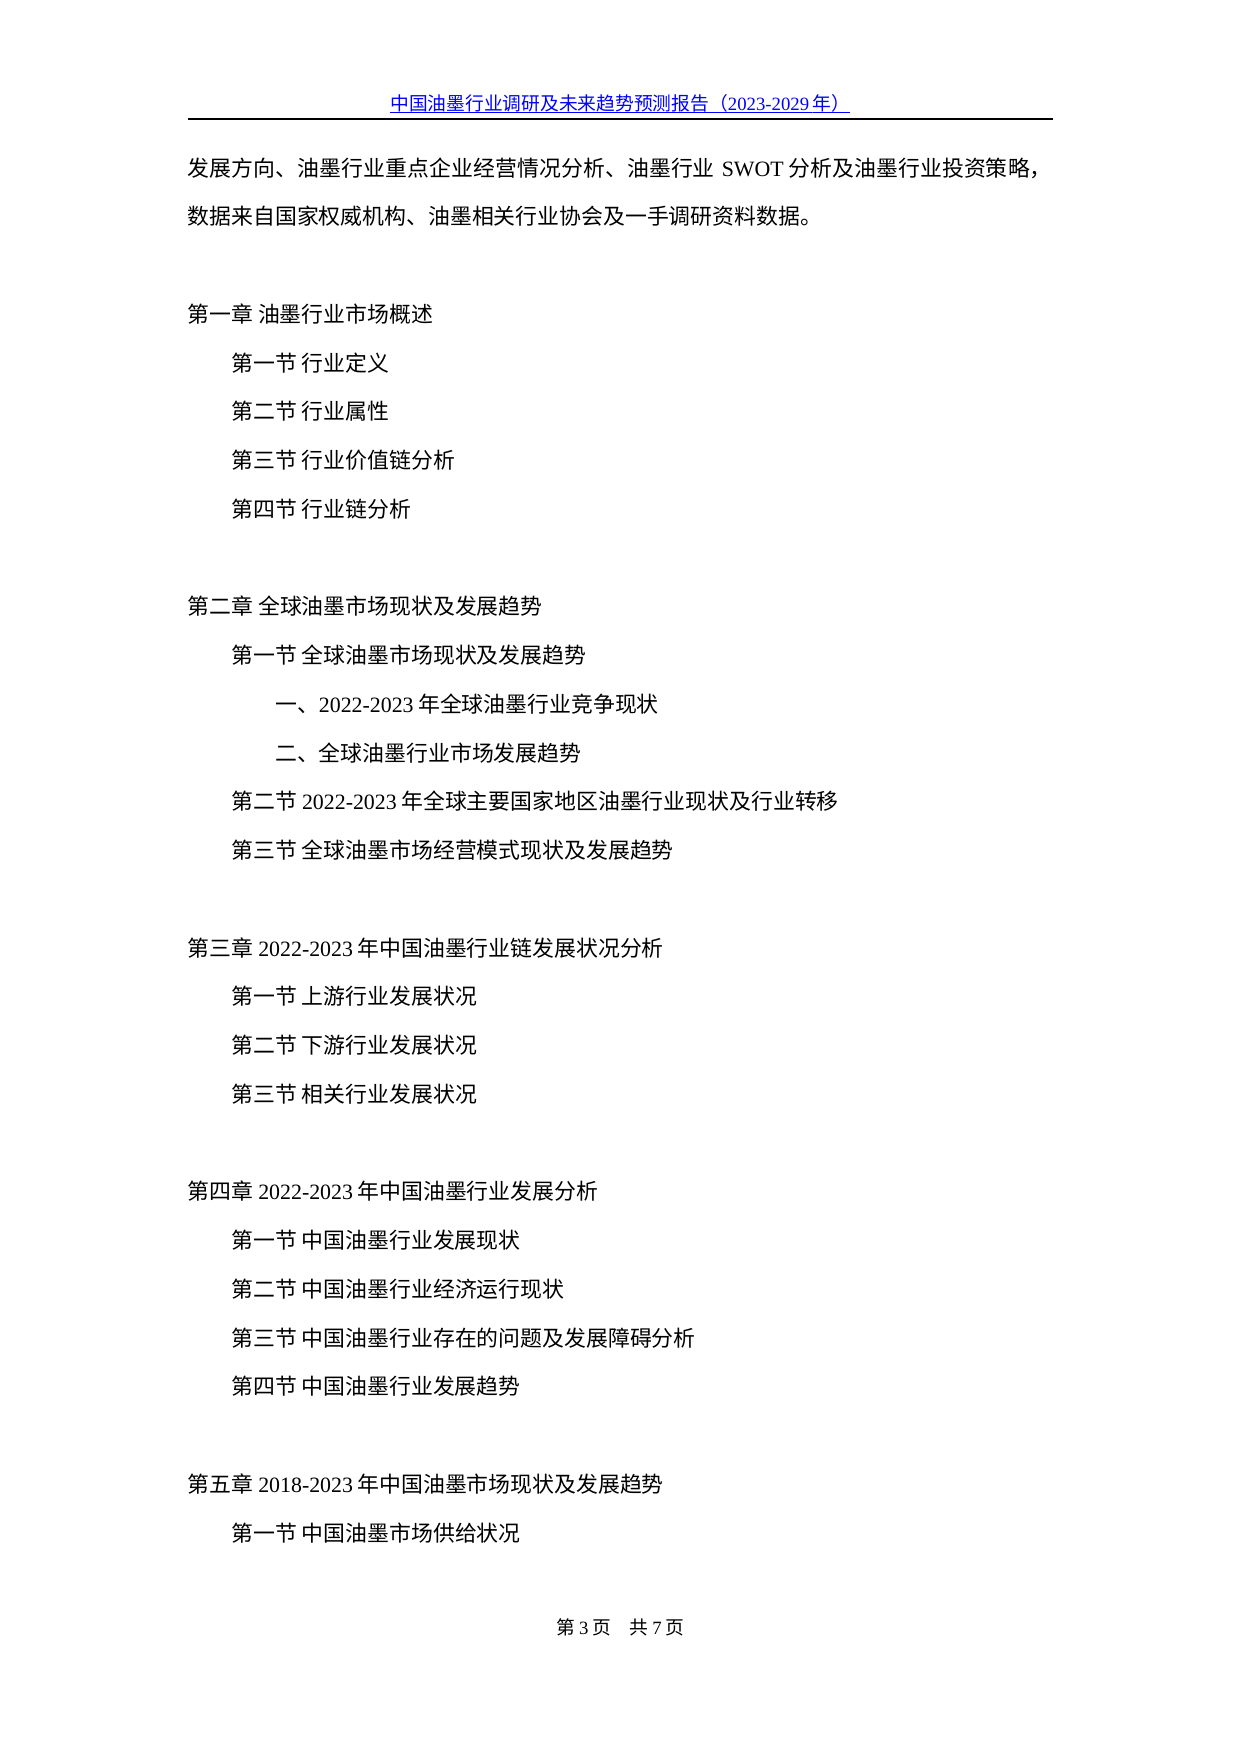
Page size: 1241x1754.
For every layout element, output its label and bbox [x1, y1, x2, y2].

text [187, 150, 1053, 1548]
